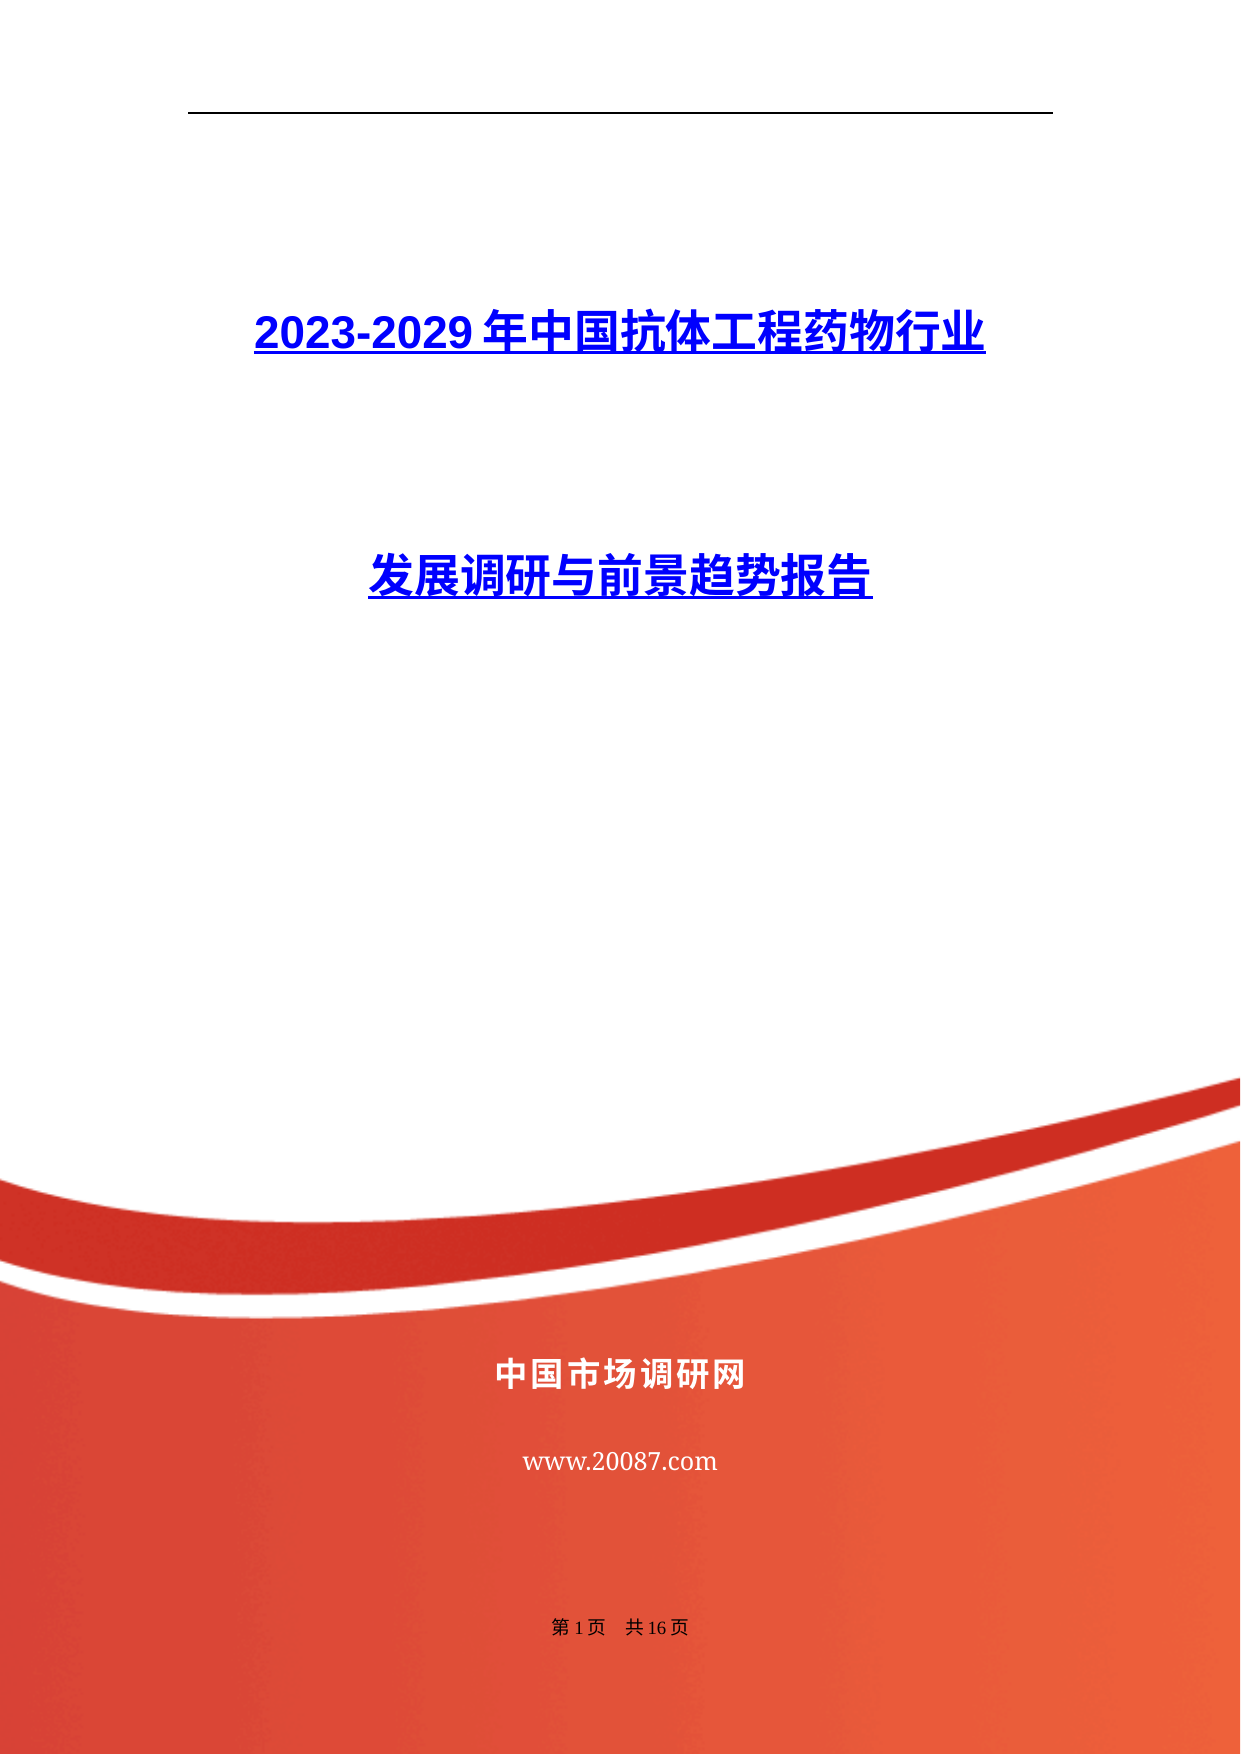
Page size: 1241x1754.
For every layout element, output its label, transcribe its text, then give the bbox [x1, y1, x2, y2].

table_header 2023-2029年中国抗体工程药物行业发展调研与前景趋势报告 [188, 207, 1053, 773]
text www.20087.com [187, 1428, 1053, 1493]
picture [0, 1006, 1241, 1754]
subtitle 中国市场调研网 [187, 1339, 1053, 1404]
